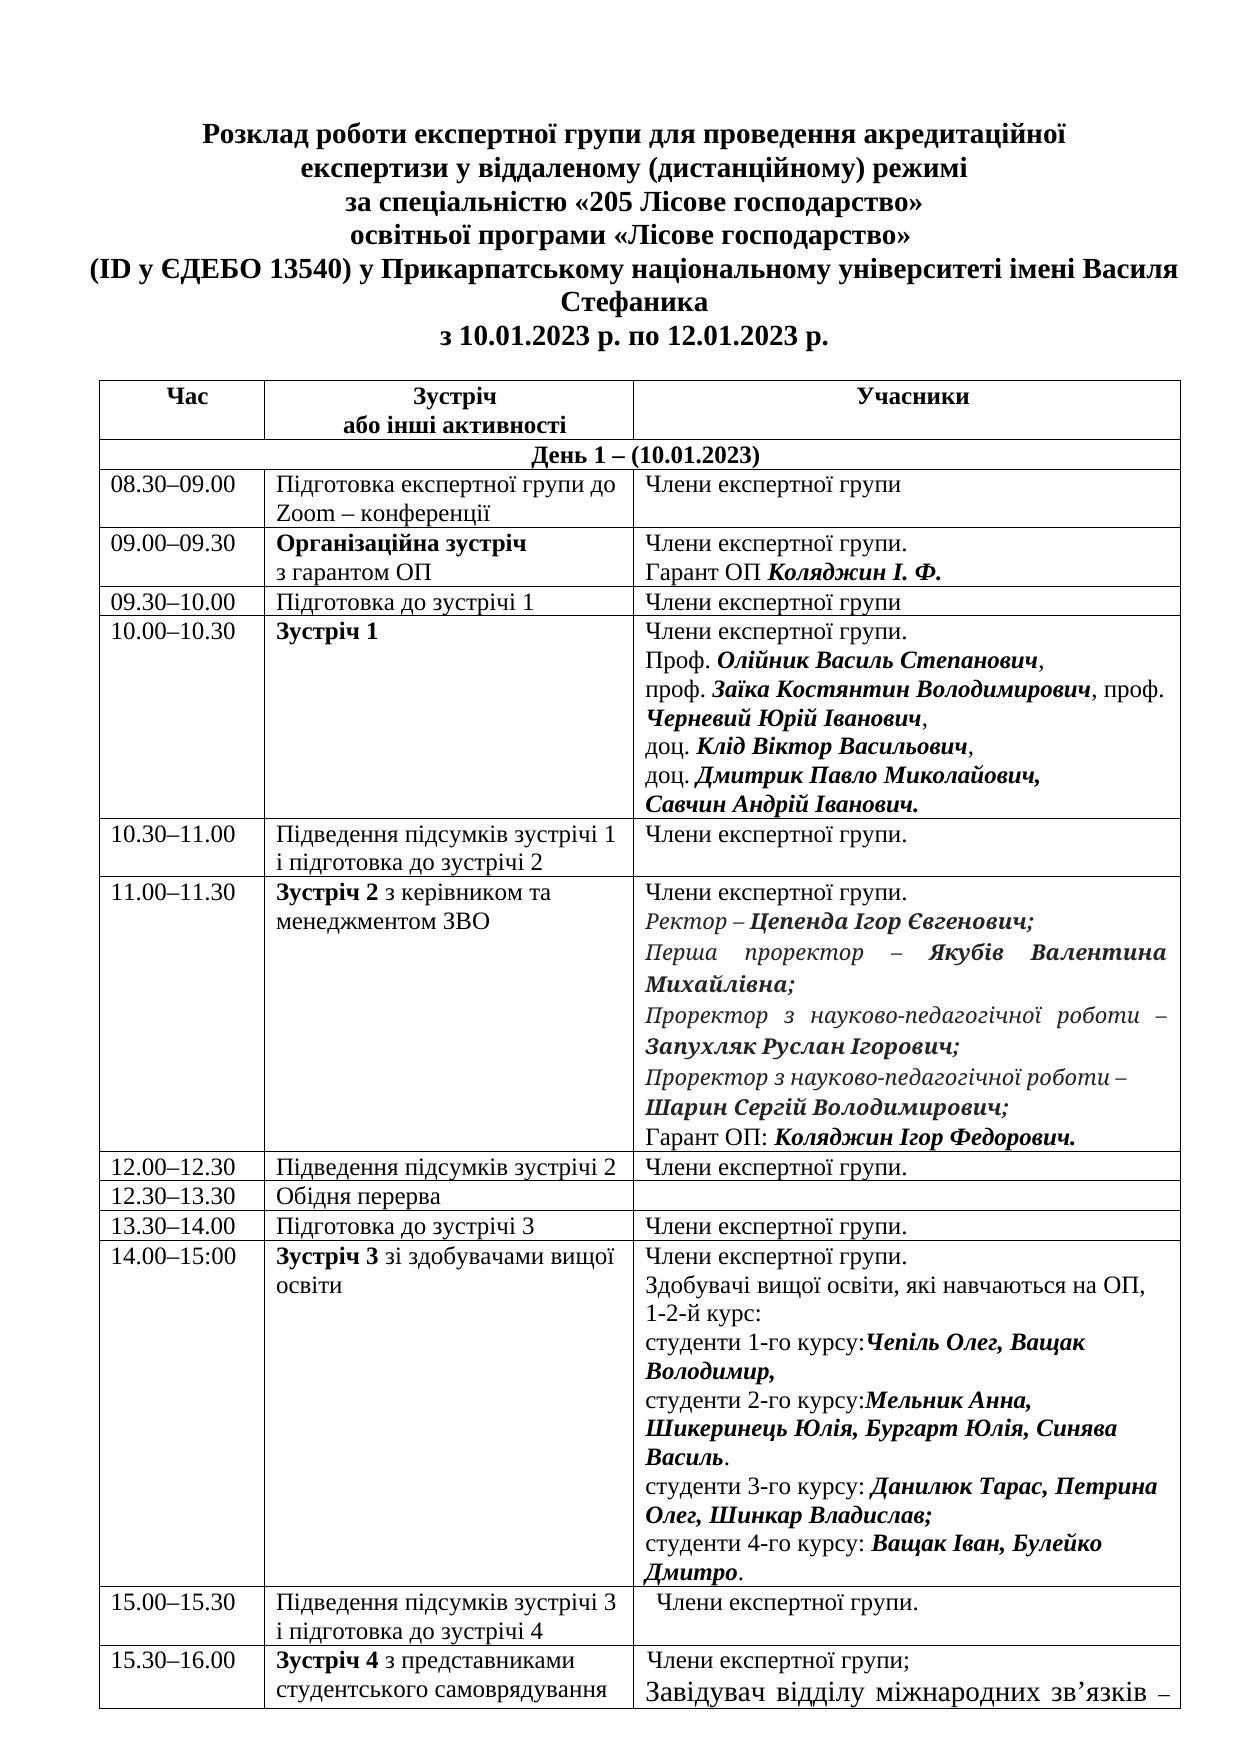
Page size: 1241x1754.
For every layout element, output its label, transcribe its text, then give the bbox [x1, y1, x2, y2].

table_cell Обідня перерва [265, 1181, 633, 1210]
table_header Час [100, 381, 264, 439]
table_cell 10.00–10.30 [100, 616, 264, 818]
table_cell Зустріч 3 зі здобувачами вищої освіти [265, 1241, 633, 1586]
table_cell Члени експертної групи [634, 587, 1180, 615]
table_cell 09.00–09.30 [100, 528, 264, 586]
table_cell 13.30–14.00 [100, 1211, 264, 1240]
table_header Учасники [634, 381, 1180, 439]
table_cell 14.00–15:00 [100, 1241, 264, 1586]
table_cell Підведення підсумків зустрічі 2 [265, 1152, 633, 1180]
table_cell 08.30–09.00 [100, 470, 264, 527]
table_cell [634, 1646, 1180, 1708]
table_cell Організаційна зустріч з гарантом ОП [265, 528, 633, 586]
table_cell [634, 1181, 1180, 1210]
table_header Зустріч або інші активності [265, 381, 633, 439]
table_cell 10.30–11.00 [100, 819, 264, 876]
table_cell Зустріч 2 з керівником та менеджментом ЗВО [265, 877, 633, 1151]
text Розклад роботи експертної групи для проведення акредитаційної експертизи у віддаленому (дистанційному) режимі за спеціальністю «205 Лісове господарство» освітньої програми «Лісове господарство» (ID у ЄДЕБО 13540) у Прикарпатському національному університеті імені Василя Стефаника з 10.01.2023 р. по 12.01.2023 р. [87, 117, 1181, 351]
table_cell 09.30–10.00 [100, 587, 264, 615]
table_cell Члени експертної групи. [634, 1211, 1180, 1240]
table_cell 12.00–12.30 [100, 1152, 264, 1180]
table_cell Підведення підсумків зустрічі 3 і підготовка до зустрічі 4 [265, 1587, 633, 1644]
table_cell 15.00–15.30 [100, 1587, 264, 1644]
table_cell Члени експертної групи [634, 470, 1180, 527]
table_cell 12.30–13.30 [100, 1181, 264, 1210]
table_cell Члени експертної групи. [634, 1587, 1180, 1644]
table_cell Члени експертної групи. [634, 819, 1180, 876]
table_cell Підготовка до зустрічі 3 [265, 1211, 633, 1240]
table_cell Члени експертної групи. [634, 1152, 1180, 1180]
table_cell Члени експертної групи. Гарант ОП Коляджин І. Ф. [634, 528, 1180, 586]
table_cell Члени експертної групи. Ректор – Цепенда Ігор Євгенович; Перша проректор – Якубів Валентина Михайлівна; Проректор з науково-педагогічної роботи – Запухляк Руслан Ігорович; Проректор з науково-педагогічної роботи – Шарин Сергій Володимирович; Гарант ОП: Коляджин Ігор Федорович. [634, 877, 1180, 1151]
table_cell Зустріч 1 [265, 616, 633, 818]
table_cell Підготовка експертної групи до Zoom – конференції [265, 470, 633, 527]
table_cell Члени експертної групи. Проф. Олійник Василь Степанович, проф. Заїка Костянтин Володимирович, проф. Черневий Юрій Іванович, доц. Клід Віктор Васильович, доц. Дмитрик Павло Миколайович, Савчин Андрій Іванович. [634, 616, 1180, 818]
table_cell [265, 1646, 633, 1708]
table_cell День 1 – (10.01.2023) [100, 440, 1180, 468]
table_cell Підведення підсумків зустрічі 1 і підготовка до зустрічі 2 [265, 819, 633, 876]
table_cell 15.30–16.00 [100, 1646, 264, 1708]
table_cell Члени експертної групи. Здобувачі вищої освіти, які навчаються на ОП, 1-2-й курс: студенти 1-го курсу:Чепіль Олег, Ващак Володимир, студенти 2-го курсу:Мельник Анна, Шикеринець Юлія, Бургарт Юлія, Синява Василь. студенти 3-го курсу: Данилюк Тарас, Петрина Олег, Шинкар Владислав; студенти 4-го курсу: Ващак Іван, Булейко Дмитро. [634, 1241, 1180, 1586]
table_cell Підготовка до зустрічі 1 [265, 587, 633, 615]
table_cell 11.00–11.30 [100, 877, 264, 1151]
